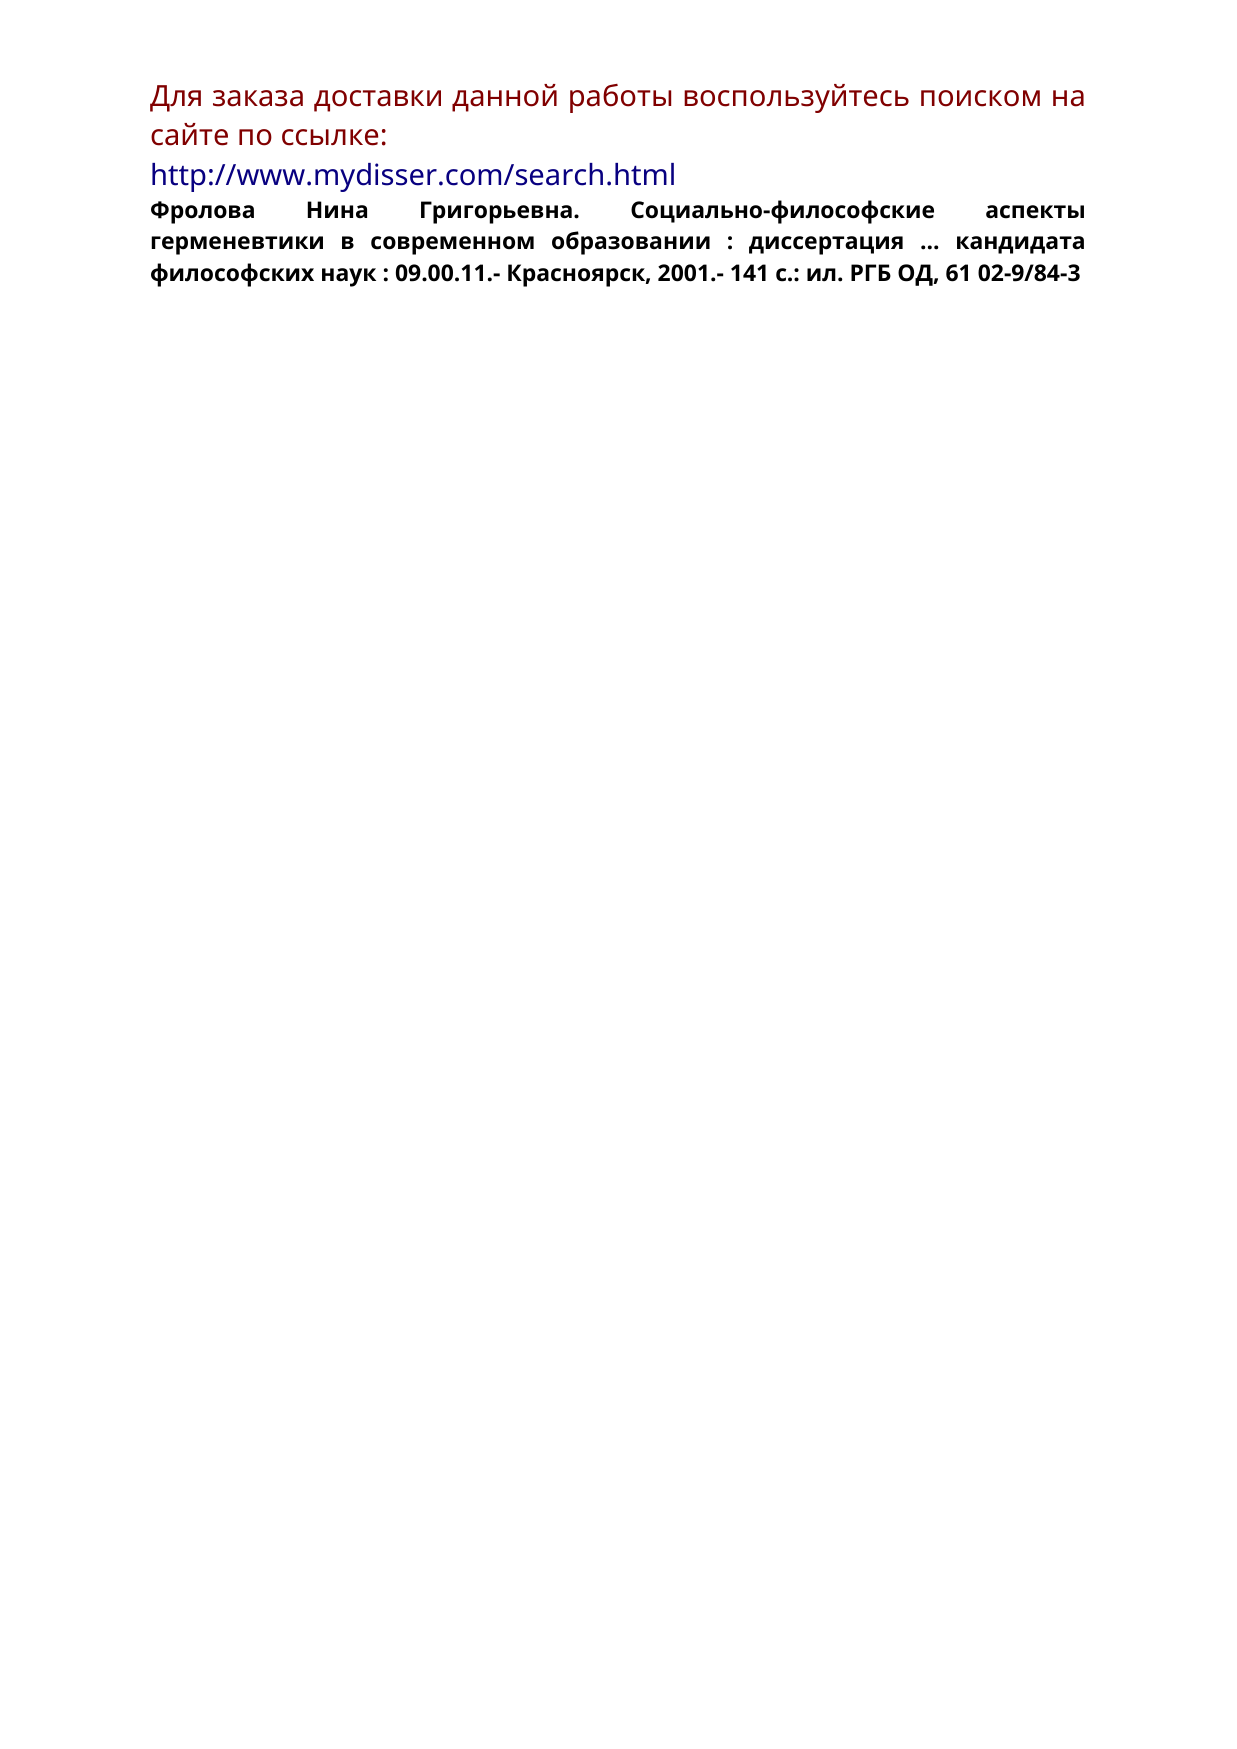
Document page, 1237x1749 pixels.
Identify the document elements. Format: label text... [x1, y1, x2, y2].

text Фролова Нина Григорьевна. Социально-философские аспекты герменевтики в современном образовании : диссертация ... кандидата философских наук : 09.00.11.- Красноярск, 2001.- 141 с.: ил. РГБ ОД, 61 02-9/84-3 [150, 194, 1086, 288]
